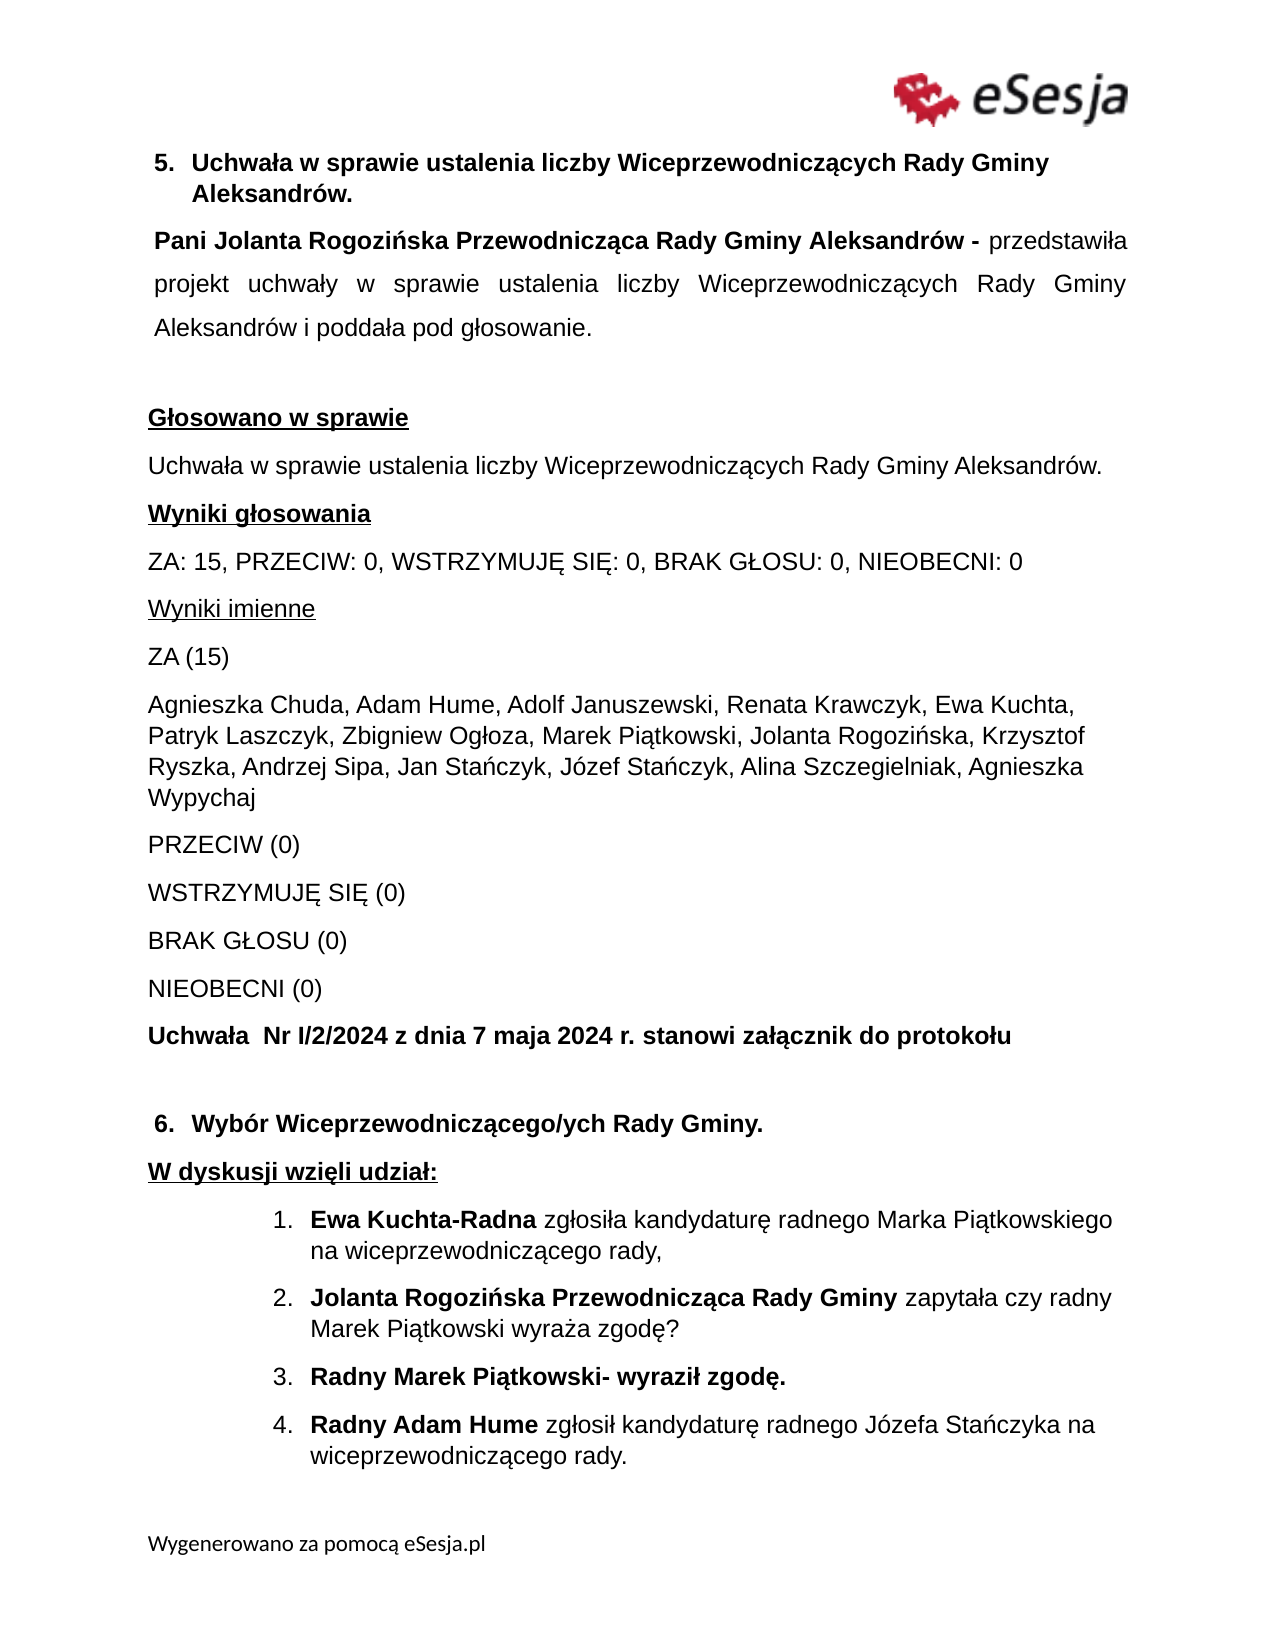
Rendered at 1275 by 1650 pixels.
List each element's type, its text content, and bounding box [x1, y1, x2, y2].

text Uchwała w sprawie ustalenia liczby Wiceprzewodniczących Rady Gminy Aleksandrów. [148, 451, 1127, 480]
text Wyniki głosowania [148, 499, 1127, 528]
list Jolanta Rogozińska Przewodnicząca Rady Gminy zapytała czy radny Marek Piątkowski wyraża zgodę? [273, 1283, 1127, 1343]
text Agnieszka Chuda, Adam Hume, Adolf Januszewski, Renata Krawczyk, Ewa Kuchta, Patryk Laszczyk, Zbigniew Ogłoza, Marek Piątkowski, Jolanta Rogozińska, Krzysztof Ryszka, Andrzej Sipa, Jan Stańczyk, Józef Stańczyk, Alina Szczegielniak, Agnieszka Wypychaj [148, 690, 1127, 812]
text Wyniki imienne [148, 594, 1127, 623]
list Wybór Wiceprzewodniczącego/ych Rady Gminy. [154, 1109, 1127, 1138]
text NIEOBECNI (0) [148, 974, 1127, 1002]
text BRAK GŁOSU (0) [148, 926, 1127, 955]
text Głosowano w sprawie [148, 403, 1127, 432]
text WSTRZYMUJĘ SIĘ (0) [148, 878, 1127, 907]
text ZA (15) [148, 642, 1127, 671]
list Uchwała w sprawie ustalenia liczby Wiceprzewodniczących Rady Gminy Aleksandrów. [154, 148, 1127, 207]
text PRZECIW (0) [148, 831, 1127, 859]
text W dyskusji wzięli udział: [148, 1157, 1127, 1186]
list Radny Marek Piątkowski- wyraził zgodę. [273, 1362, 1127, 1391]
text ZA: 15, PRZECIW: 0, WSTRZYMUJĘ SIĘ: 0, BRAK GŁOSU: 0, NIEOBECNI: 0 [148, 547, 1127, 575]
text Pani Jolanta Rogozińska Przewodnicząca Rady Gminy Aleksandrów - przedstawiła projekt uchwały w sprawie ustalenia liczby Wiceprzewodniczących Rady Gminy Aleksandrów i poddała pod głosowanie. [154, 226, 1127, 341]
list Radny Adam Hume zgłosił kandydaturę radnego Józefa Stańczyka na wiceprzewodniczącego rady. [273, 1410, 1127, 1470]
list Ewa Kuchta-Radna zgłosiła kandydaturę radnego Marka Piątkowskiego na wiceprzewodniczącego rady, [273, 1205, 1127, 1264]
text Uchwała Nr I/2/2024 z dnia 7 maja 2024 r. stanowi załącznik do protokołu [148, 1021, 1127, 1050]
